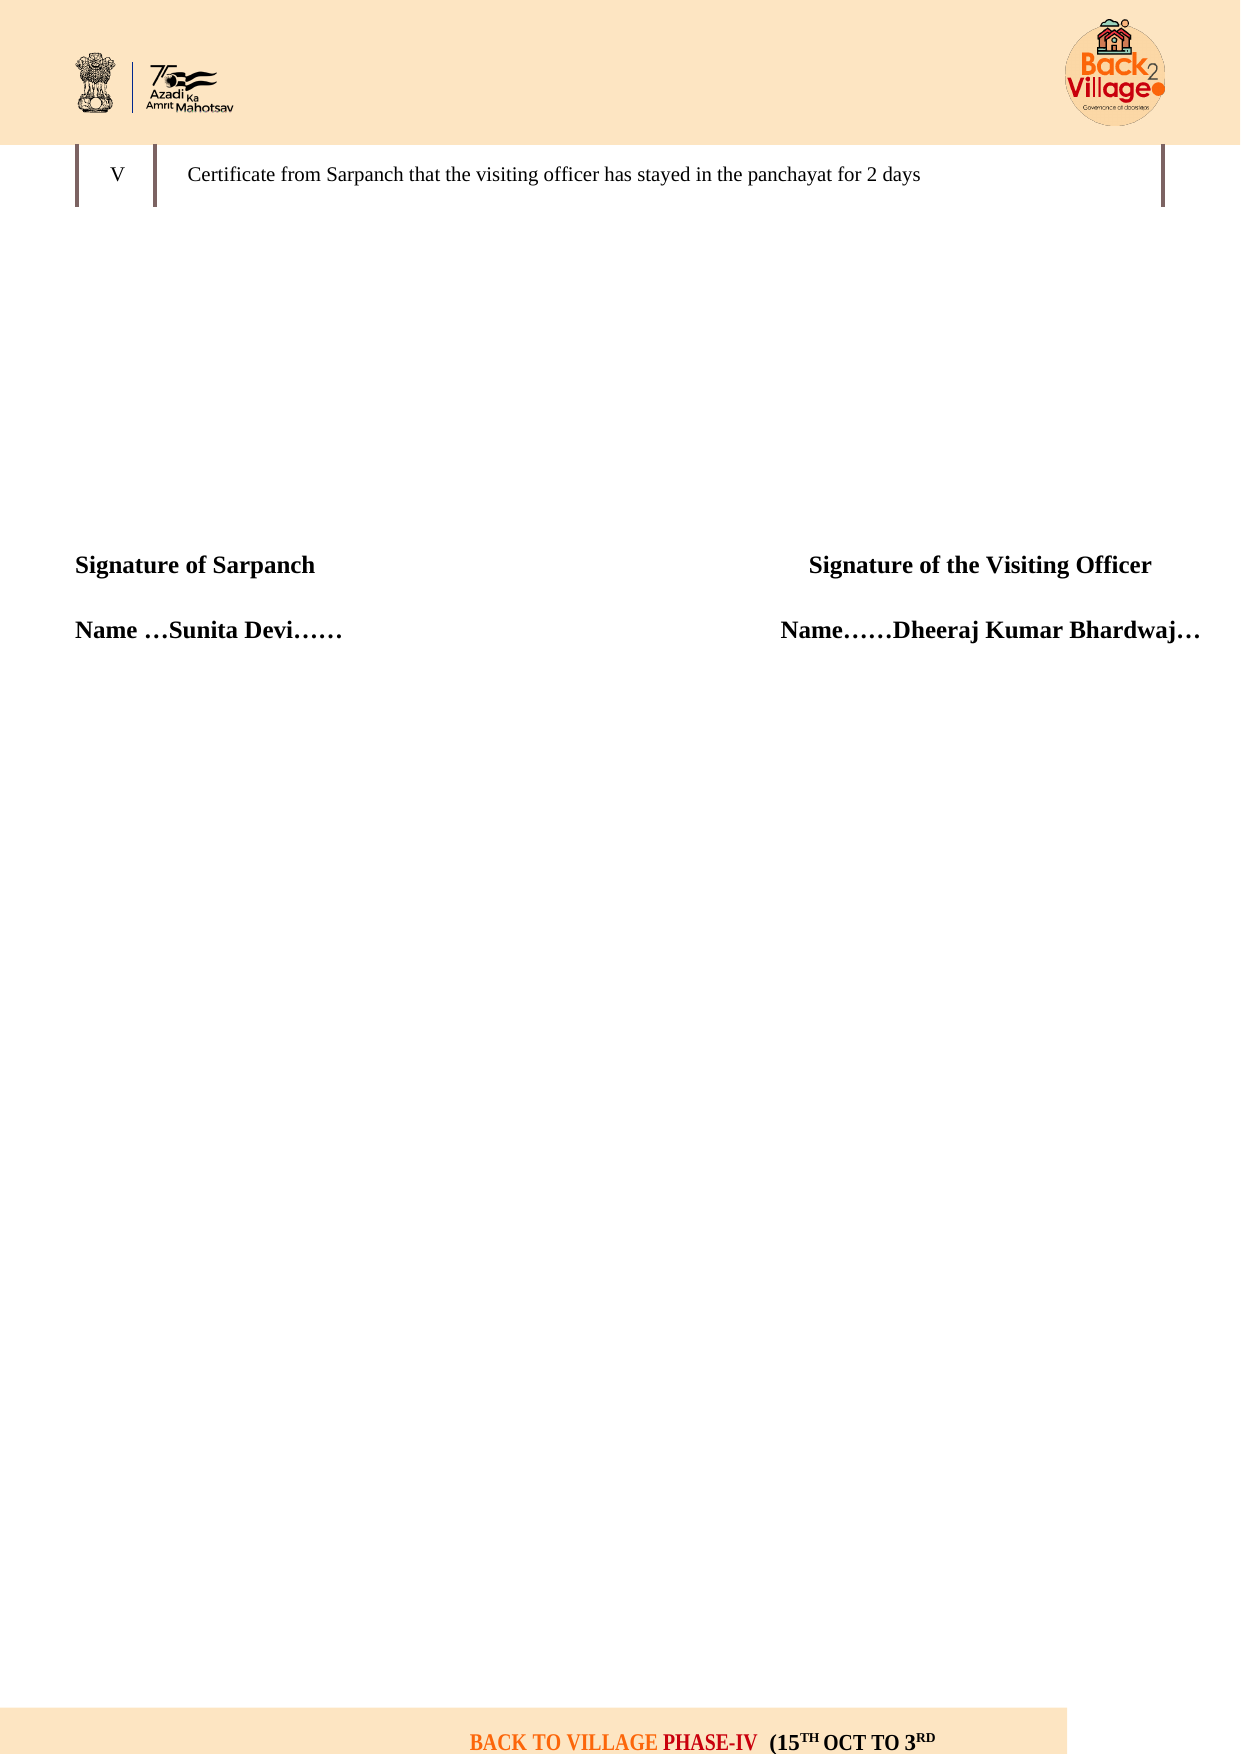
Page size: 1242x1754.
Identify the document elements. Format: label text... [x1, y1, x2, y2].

text Signature of Sarpanch Signature of the Visiting Officer [75, 550, 1242, 579]
picture [143, 60, 235, 115]
table_cell Certificate from Sarpanch that the visiting officer has stayed in the panchayat for 2 days [157, 144, 1161, 207]
table_cell V [79, 144, 153, 207]
text Name …Sunita Devi…… Name……Dheeraj Kumar Bhardwaj… [75, 615, 1242, 644]
picture [1063, 17, 1166, 126]
picture [73, 50, 118, 115]
